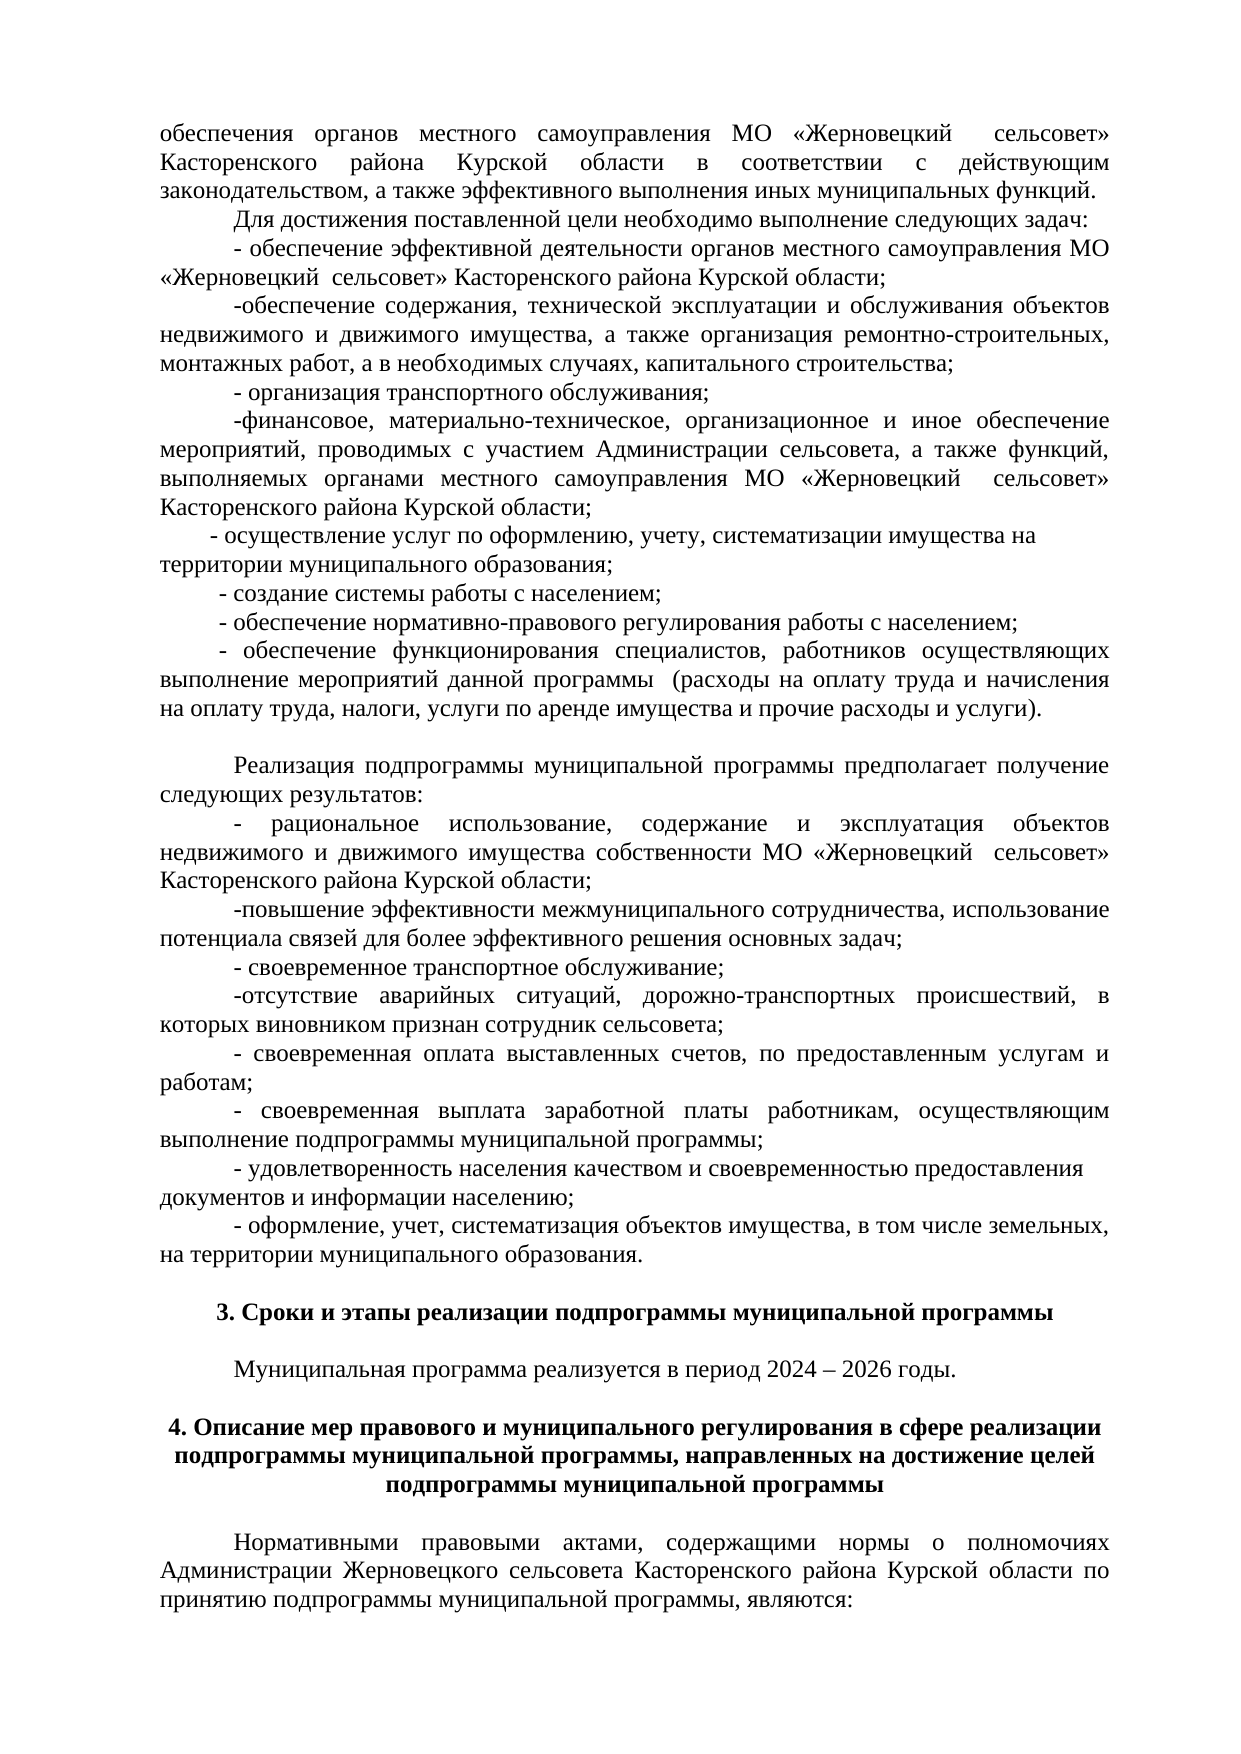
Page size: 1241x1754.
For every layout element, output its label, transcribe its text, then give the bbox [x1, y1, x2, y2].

text -отсутствие аварийных ситуаций, дорожно-транспортных происшествий, в которых виновником признан сотрудник сельсовета; [159, 981, 1110, 1038]
text - обеспечение функционирования специалистов, работников осуществляющих выполнение мероприятий данной программы (расходы на оплату труда и начисления на оплату труда, налоги, услуги по аренде имущества и прочие расходы и услуги). [159, 636, 1110, 722]
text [159, 118, 1110, 204]
text Реализация подпрограммы муниципальной программы предполагает получение следующих результатов: [159, 751, 1110, 808]
text - своевременная выплата заработной платы работникам, осуществляющим выполнение подпрограммы муниципальной программы; [159, 1096, 1110, 1153]
text - обеспечение нормативно-правового регулирования работы с населением; [159, 607, 1110, 636]
text - оформление, учет, систематизация объектов имущества, в том числе земельных, на территории муниципального образования. [159, 1211, 1110, 1268]
text - рациональное использование, содержание и эксплуатация объектов недвижимого и движимого имущества собственности МО «Жерновецкий сельсовет» Касторенского района Курской области; [159, 808, 1110, 894]
text - удовлетворенность населения качеством и своевременностью предоставления документов и информации населению; [159, 1153, 1110, 1211]
text -обеспечение содержания, технической эксплуатации и обслуживания объектов недвижимого и движимого имущества, а также организация ремонтно-строительных, монтажных работ, а в необходимых случаях, капитального строительства; [159, 291, 1110, 377]
text 3. Сроки и этапы реализации подпрограммы муниципальной программы [159, 1297, 1110, 1326]
text 4. Описание мер правового и муниципального регулирования в сфере реализации подпрограммы муниципальной программы, направленных на достижение целей подпрограммы муниципальной программы [159, 1412, 1110, 1498]
text - создание системы работы с населением; [159, 578, 1110, 607]
text Муниципальная программа реализуется в период 2024 – 2026 годы. [159, 1354, 1110, 1383]
text - своевременное транспортное обслуживание; [159, 952, 1110, 981]
text - осуществление услуг по оформлению, учету, систематизации имущества на территории муниципального образования; [159, 521, 1110, 578]
text Для достижения поставленной цели необходимо выполнение следующих задач: [159, 204, 1110, 233]
text -повышение эффективности межмуниципального сотрудничества, использование потенциала связей для более эффективного решения основных задач; [159, 894, 1110, 952]
text - своевременная оплата выставленных счетов, по предоставленным услугам и работам; [159, 1038, 1110, 1096]
text -финансовое, материально-техническое, организационное и иное обеспечение мероприятий, проводимых с участием Администрации сельсовета, а также функций, выполняемых органами местного самоуправления МО «Жерновецкий сельсовет» Касторенского района Курской области; [159, 406, 1110, 521]
text - обеспечение эффективной деятельности органов местного самоуправления МО «Жерновецкий сельсовет» Касторенского района Курской области; [159, 233, 1110, 291]
text Нормативными правовыми актами, содержащими нормы о полномочиях Администрации Жерновецкого сельсовета Касторенского района Курской области по принятию подпрограммы муниципальной программы, являются: [159, 1527, 1110, 1613]
text - организация транспортного обслуживания; [159, 377, 1110, 406]
